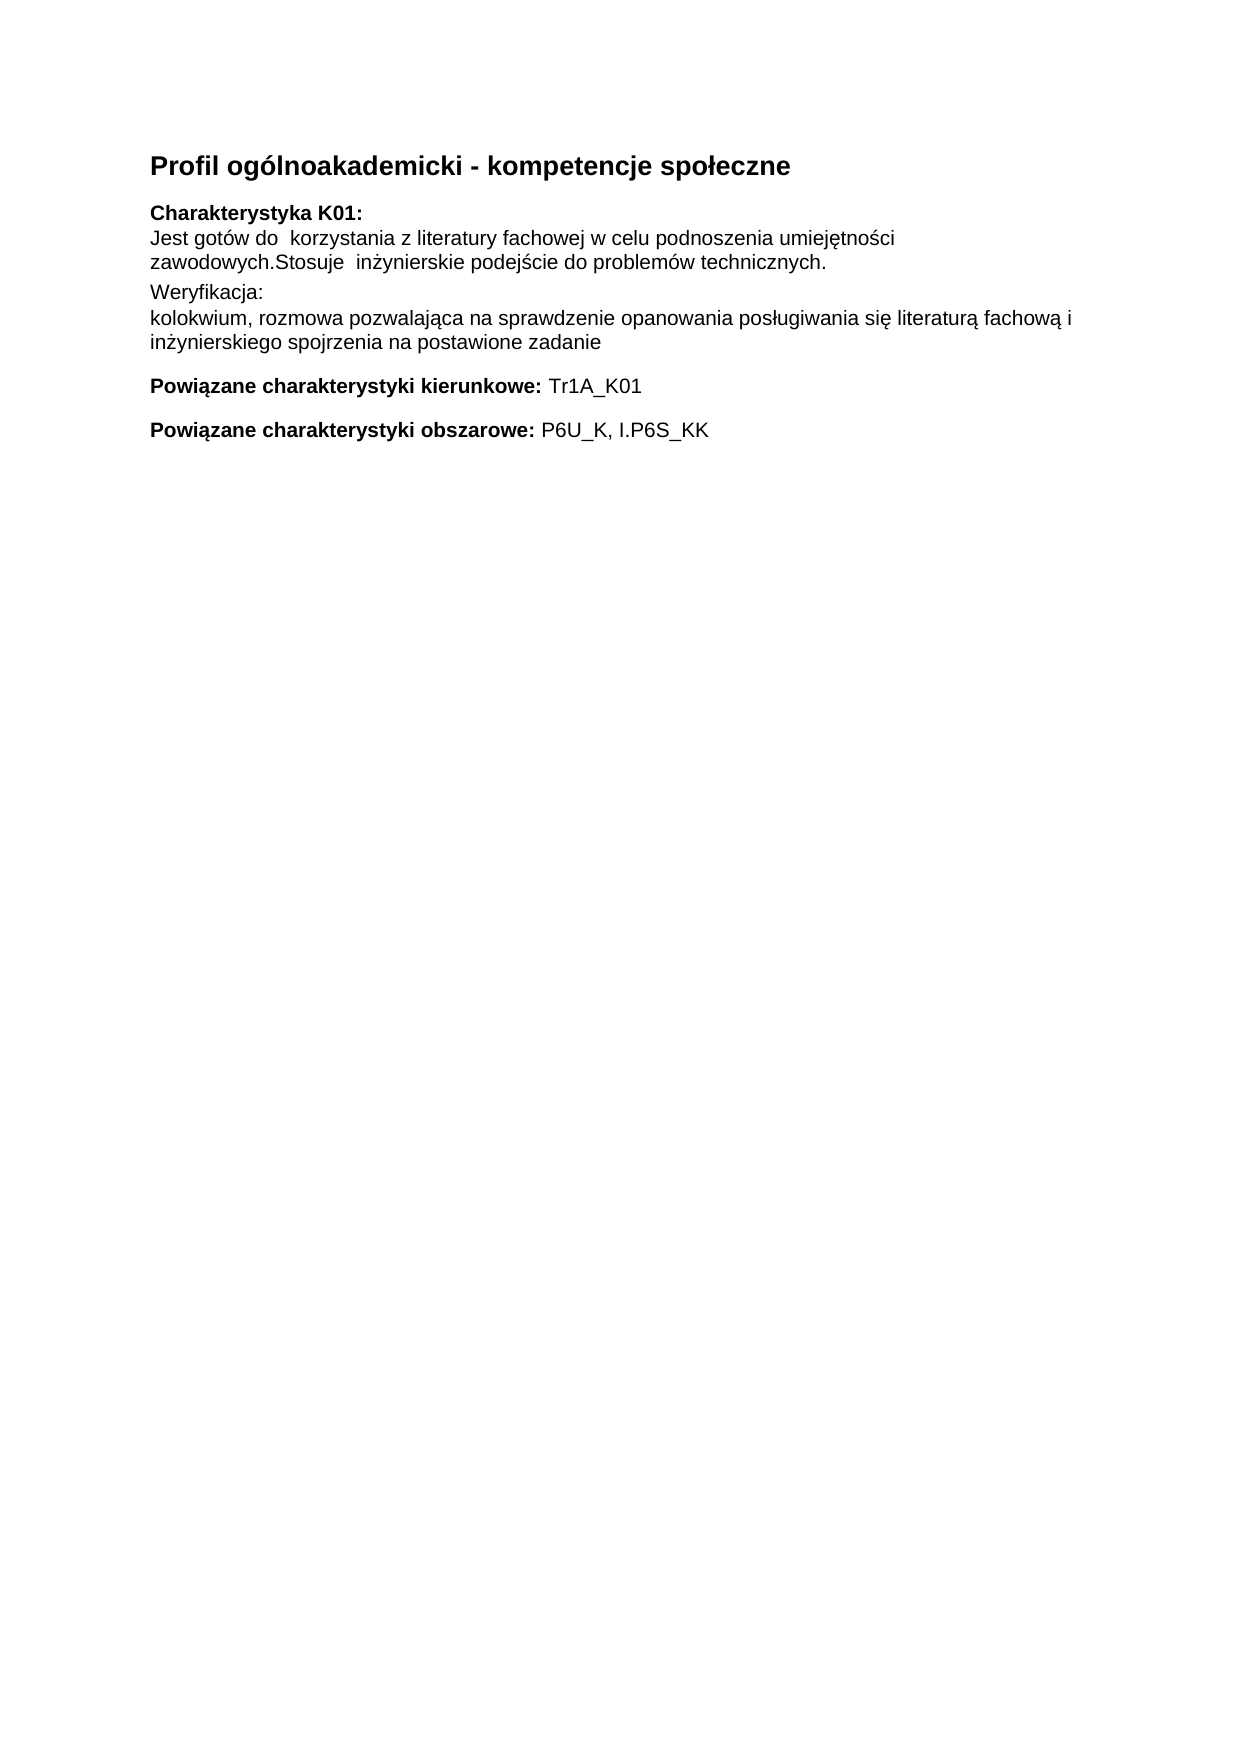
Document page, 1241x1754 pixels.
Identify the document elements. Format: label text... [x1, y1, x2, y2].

subtitle Profil ogólnoakademicki - kompetencje społeczne [150, 150, 1090, 181]
text Weryfikacja: [150, 280, 1090, 304]
text kolokwium, rozmowa pozwalająca na sprawdzenie opanowania posługiwania się literaturą fachową i inżynierskiego spojrzenia na postawione zadanie [150, 306, 1090, 354]
text Powiązane charakterystyki kierunkowe: Tr1A_K01 [150, 374, 1090, 398]
text Powiązane charakterystyki obszarowe: P6U_K, I.P6S_KK [150, 418, 1090, 442]
text Jest gotów do korzystania z literatury fachowej w celu podnoszenia umiejętności zawodowych.Stosuje inżynierskie podejście do problemów technicznych. [150, 226, 1090, 274]
text Charakterystyka K01: [150, 201, 1090, 225]
